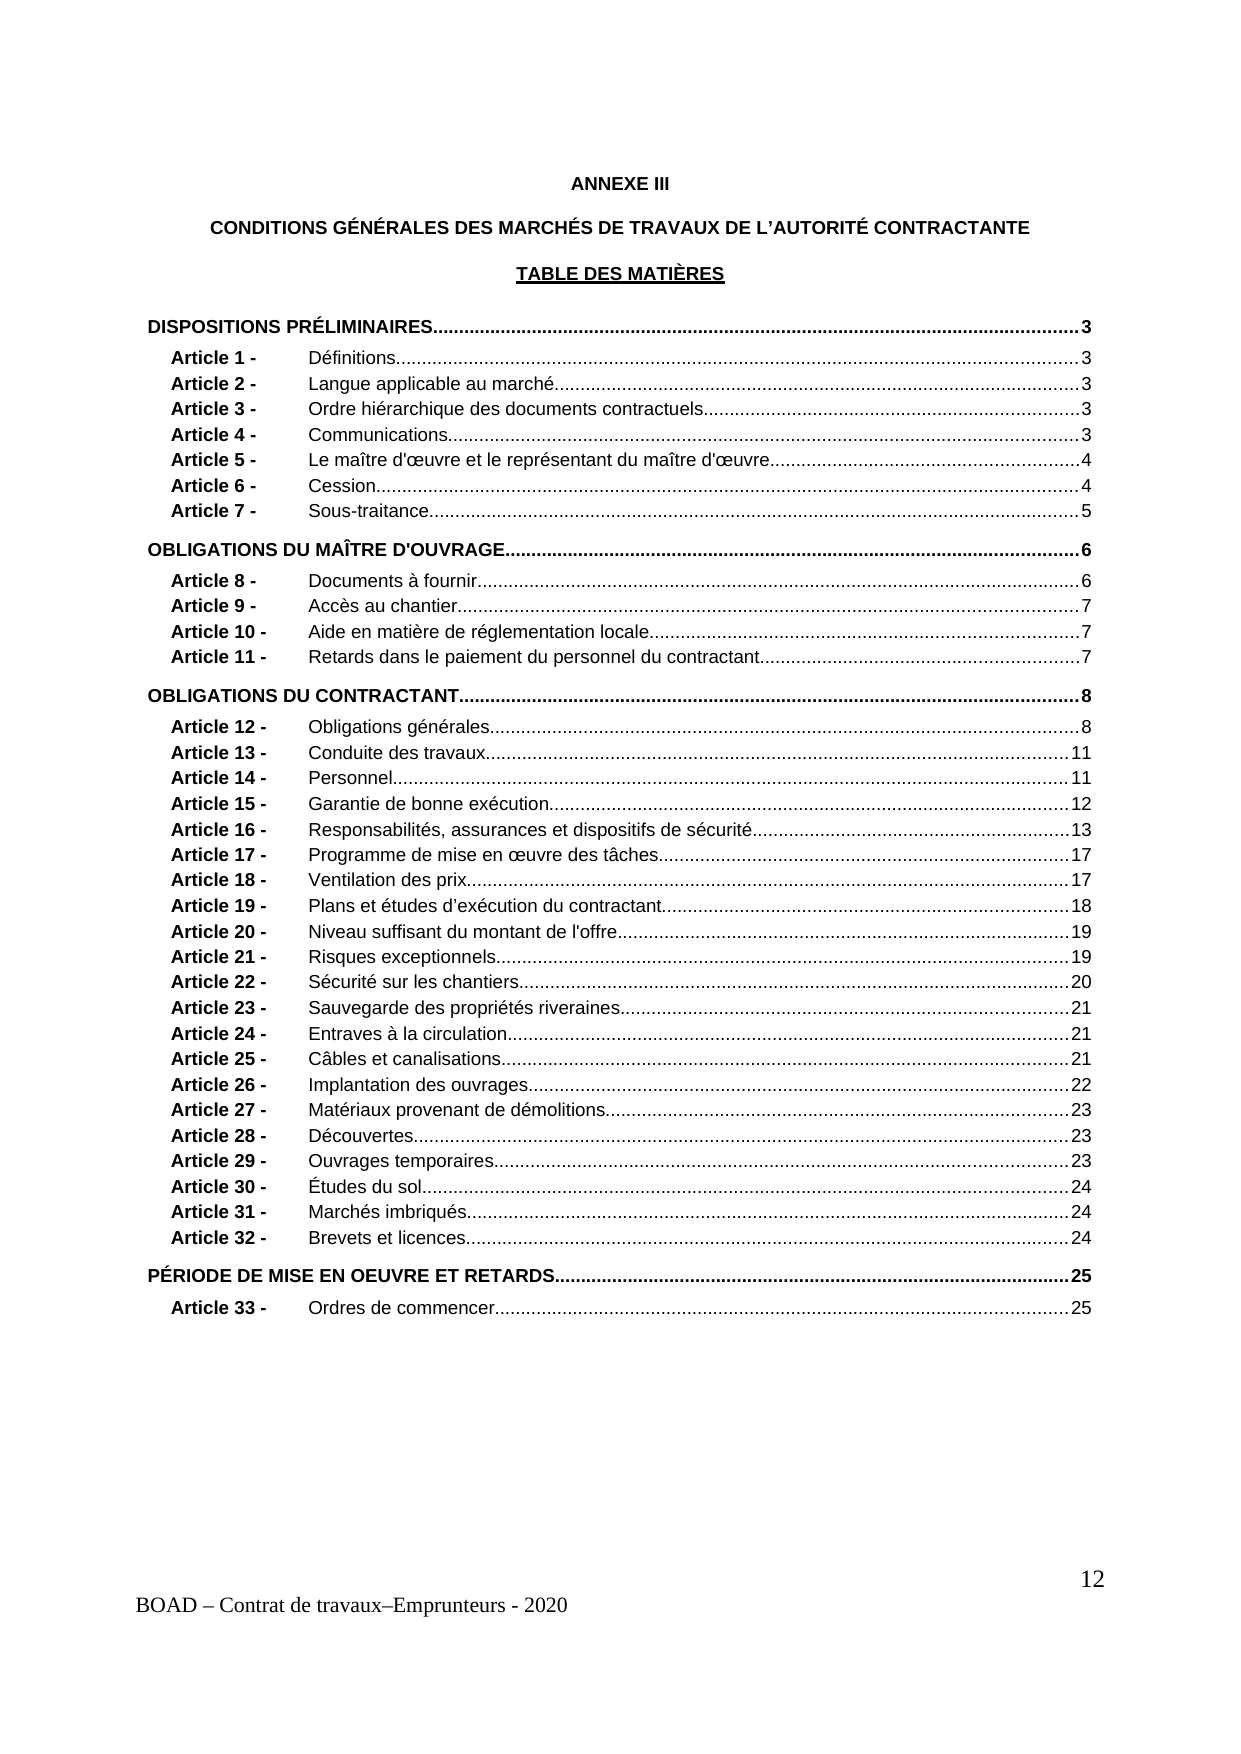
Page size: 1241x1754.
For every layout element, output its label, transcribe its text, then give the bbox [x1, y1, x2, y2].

text Article 1 - Définitions 3 [171, 347, 1105, 368]
text Article 12 - Obligations générales 8 [171, 716, 1105, 738]
text Article 27 - Matériaux provenant de démolitions 23 [171, 1099, 1105, 1121]
subtitle OBLIGATIONS DU CONTRACTANT 8 [147, 685, 1105, 707]
text Article 31 - Marchés imbriqués 24 [171, 1201, 1105, 1223]
text Article 28 - Découvertes 23 [171, 1124, 1105, 1146]
text Article 26 - Implantation des ouvrages 22 [171, 1073, 1105, 1095]
text ANNEXE III [150, 173, 1090, 195]
text Article 29 - Ouvrages temporaires 23 [171, 1150, 1105, 1172]
text Article 6 - Cession 4 [171, 474, 1105, 496]
text Article 4 - Communications 3 [171, 423, 1105, 445]
subtitle OBLIGATIONS DU MAÎTRE D'OUVRAGE 6 [147, 539, 1105, 560]
text CONDITIONS GÉNÉRALES DES MARCHÉS DE TRAVAUX DE L’AUTORITÉ CONTRACTANTE [150, 216, 1090, 238]
text Article 30 - Études du sol 24 [171, 1176, 1105, 1197]
text Article 3 - Ordre hiérarchique des documents contractuels 3 [171, 398, 1105, 419]
text Article 17 - Programme de mise en œuvre des tâches 17 [171, 844, 1105, 865]
text Article 18 - Ventilation des prix 17 [171, 869, 1105, 891]
text Article 21 - Risques exceptionnels 19 [171, 946, 1105, 967]
text Article 13 - Conduite des travaux 11 [171, 742, 1105, 763]
text Article 11 - Retards dans le paiement du personnel du contractant 7 [171, 646, 1105, 668]
text Article 10 - Aide en matière de réglementation locale 7 [171, 621, 1105, 642]
text Article 23 - Sauvegarde des propriétés riveraines 21 [171, 997, 1105, 1018]
text Article 16 - Responsabilités, assurances et dispositifs de sécurité 13 [171, 818, 1105, 840]
text Article 20 - Niveau suffisant du montant de l'offre 19 [171, 920, 1105, 942]
text Article 15 - Garantie de bonne exécution 12 [171, 793, 1105, 814]
subtitle PÉRIODE DE MISE EN OEUVRE ET RETARDS 25 [147, 1265, 1105, 1287]
subtitle DISPOSITIONS PRÉLIMINAIRES 3 [147, 316, 1105, 337]
text Article 8 - Documents à fournir 6 [171, 570, 1105, 591]
text Article 14 - Personnel 11 [171, 767, 1105, 789]
text Article 25 - Câbles et canalisations 21 [171, 1048, 1105, 1069]
text Article 9 - Accès au chantier 7 [171, 595, 1105, 617]
text Article 5 - Le maître d'œuvre et le représentant du maître d'œuvre 4 [171, 449, 1105, 471]
text Article 33 - Ordres de commencer 25 [171, 1296, 1105, 1318]
text Article 7 - Sous-traitance 5 [171, 500, 1105, 521]
text TABLE DES MATIÈRES [150, 263, 1090, 284]
text Article 32 - Brevets et licences 24 [171, 1226, 1105, 1248]
text Article 19 - Plans et études d’exécution du contractant 18 [171, 895, 1105, 916]
text Article 24 - Entraves à la circulation 21 [171, 1022, 1105, 1044]
text Article 2 - Langue applicable au marché 3 [171, 372, 1105, 394]
text Article 22 - Sécurité sur les chantiers 20 [171, 971, 1105, 993]
